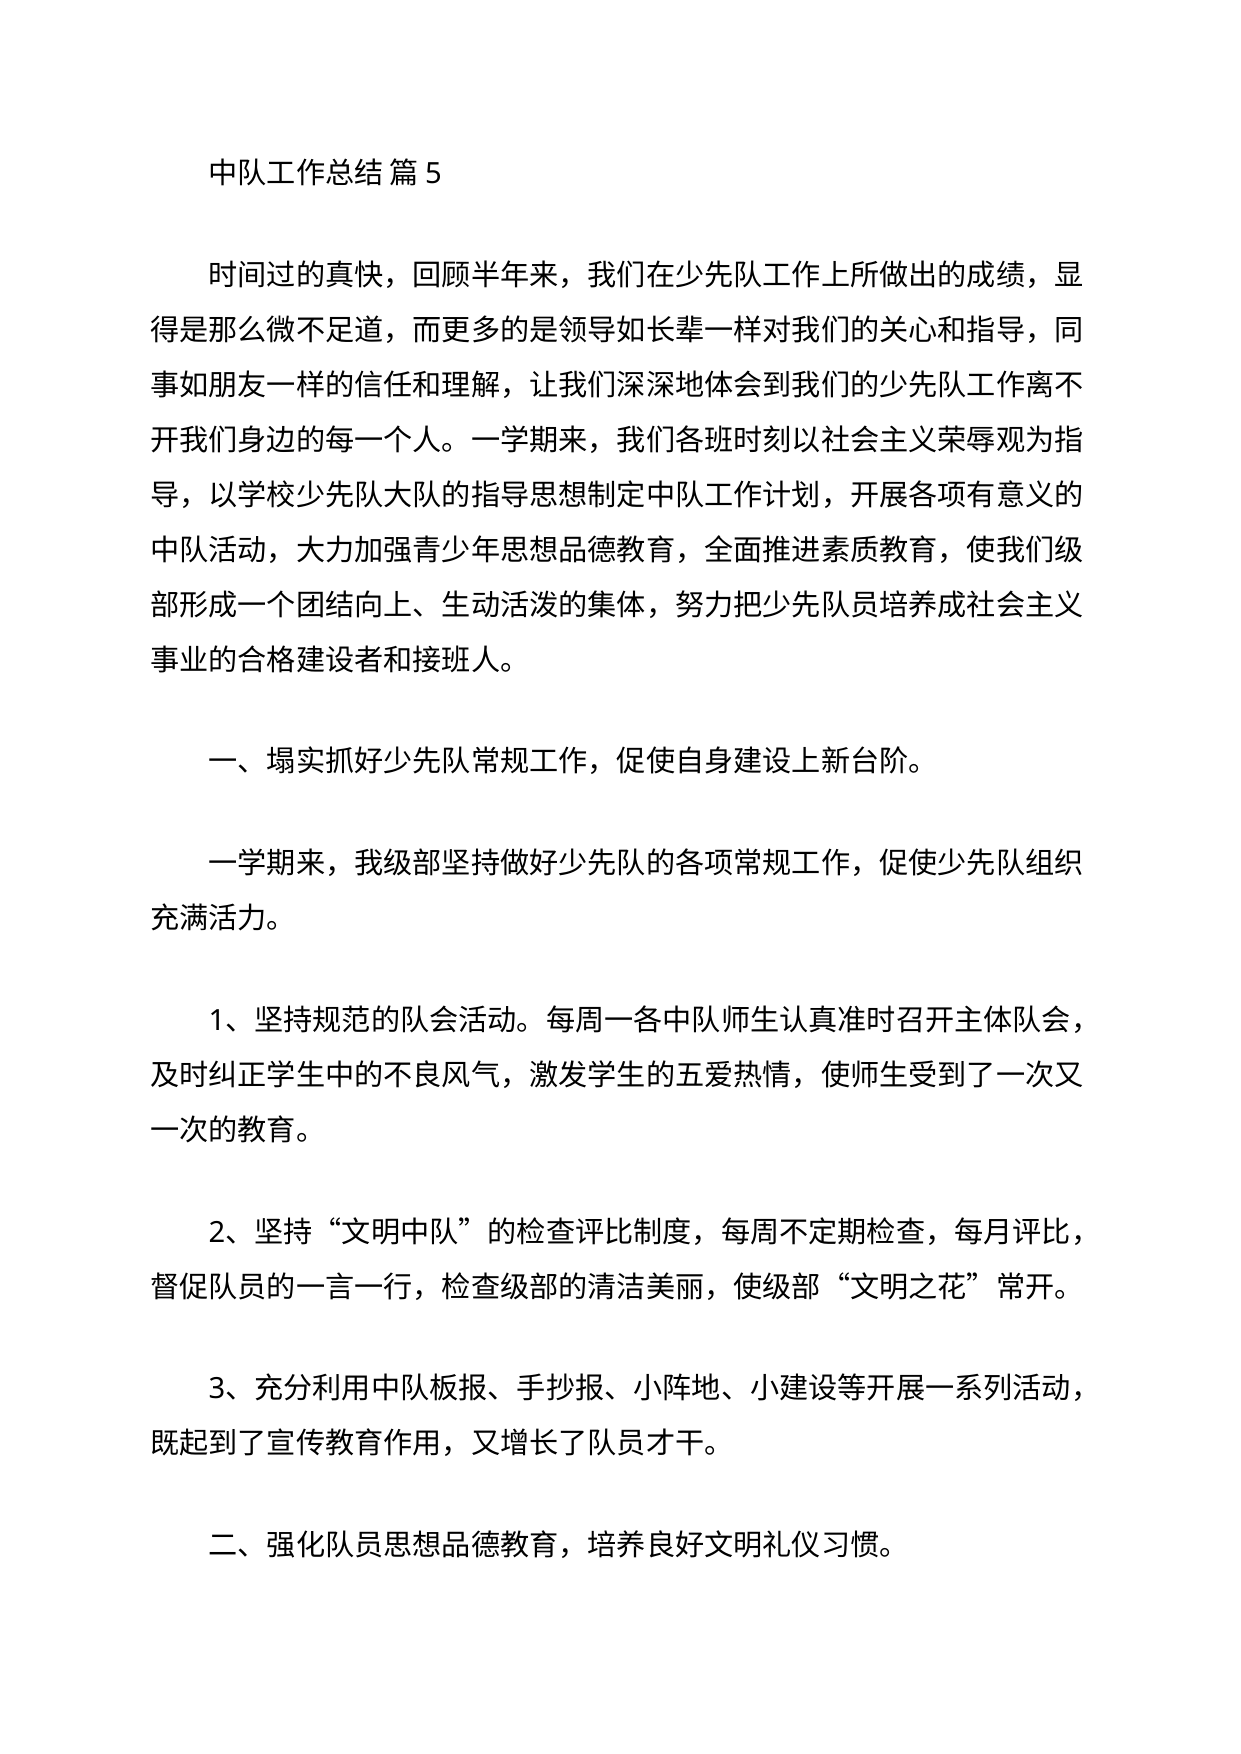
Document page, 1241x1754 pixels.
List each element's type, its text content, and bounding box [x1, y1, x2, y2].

text 二、强化队员思想品德教育，培养良好文明礼仪习惯。 [150, 1522, 1090, 1564]
text 中队工作总结 篇5 [150, 150, 1090, 192]
text 时间过的真快，回顾半年来，我们在少先队工作上所做出的成绩，显得是那么微不足道，而更多的是领导如长辈一样对我们的关心和指导，同事如朋友一样的信任和理解，让我们深深地体会到我们的少先队工作离不开我们身边的每一个人。一学期来，我们各班时刻以社会主义荣辱观为指导，以学校少先队大队的指导思想制定中队工作计划，开展各项有意义的中队活动，大力加强青少年思想品德教育，全面推进素质教育，使我们级部形成一个团结向上、生动活泼的集体，努力把少先队员培养成社会主义事业的合格建设者和接班人。 [150, 252, 1090, 678]
text 一、塌实抓好少先队常规工作，促使自身建设上新台阶。 [150, 738, 1090, 780]
text 一学期来，我级部坚持做好少先队的各项常规工作，促使少先队组织充满活力。 [150, 840, 1090, 937]
text 1、坚持规范的队会活动。每周一各中队师生认真准时召开主体队会，及时纠正学生中的不良风气，激发学生的五爱热情，使师生受到了一次又一次的教育。 [150, 996, 1090, 1149]
text 2、坚持“文明中队”的检查评比制度，每周不定期检查，每月评比，督促队员的一言一行，检查级部的清洁美丽，使级部“文明之花”常开。 [150, 1208, 1090, 1305]
text 3、充分利用中队板报、手抄报、小阵地、小建设等开展一系列活动，既起到了宣传教育作用，又增长了队员才干。 [150, 1365, 1090, 1462]
